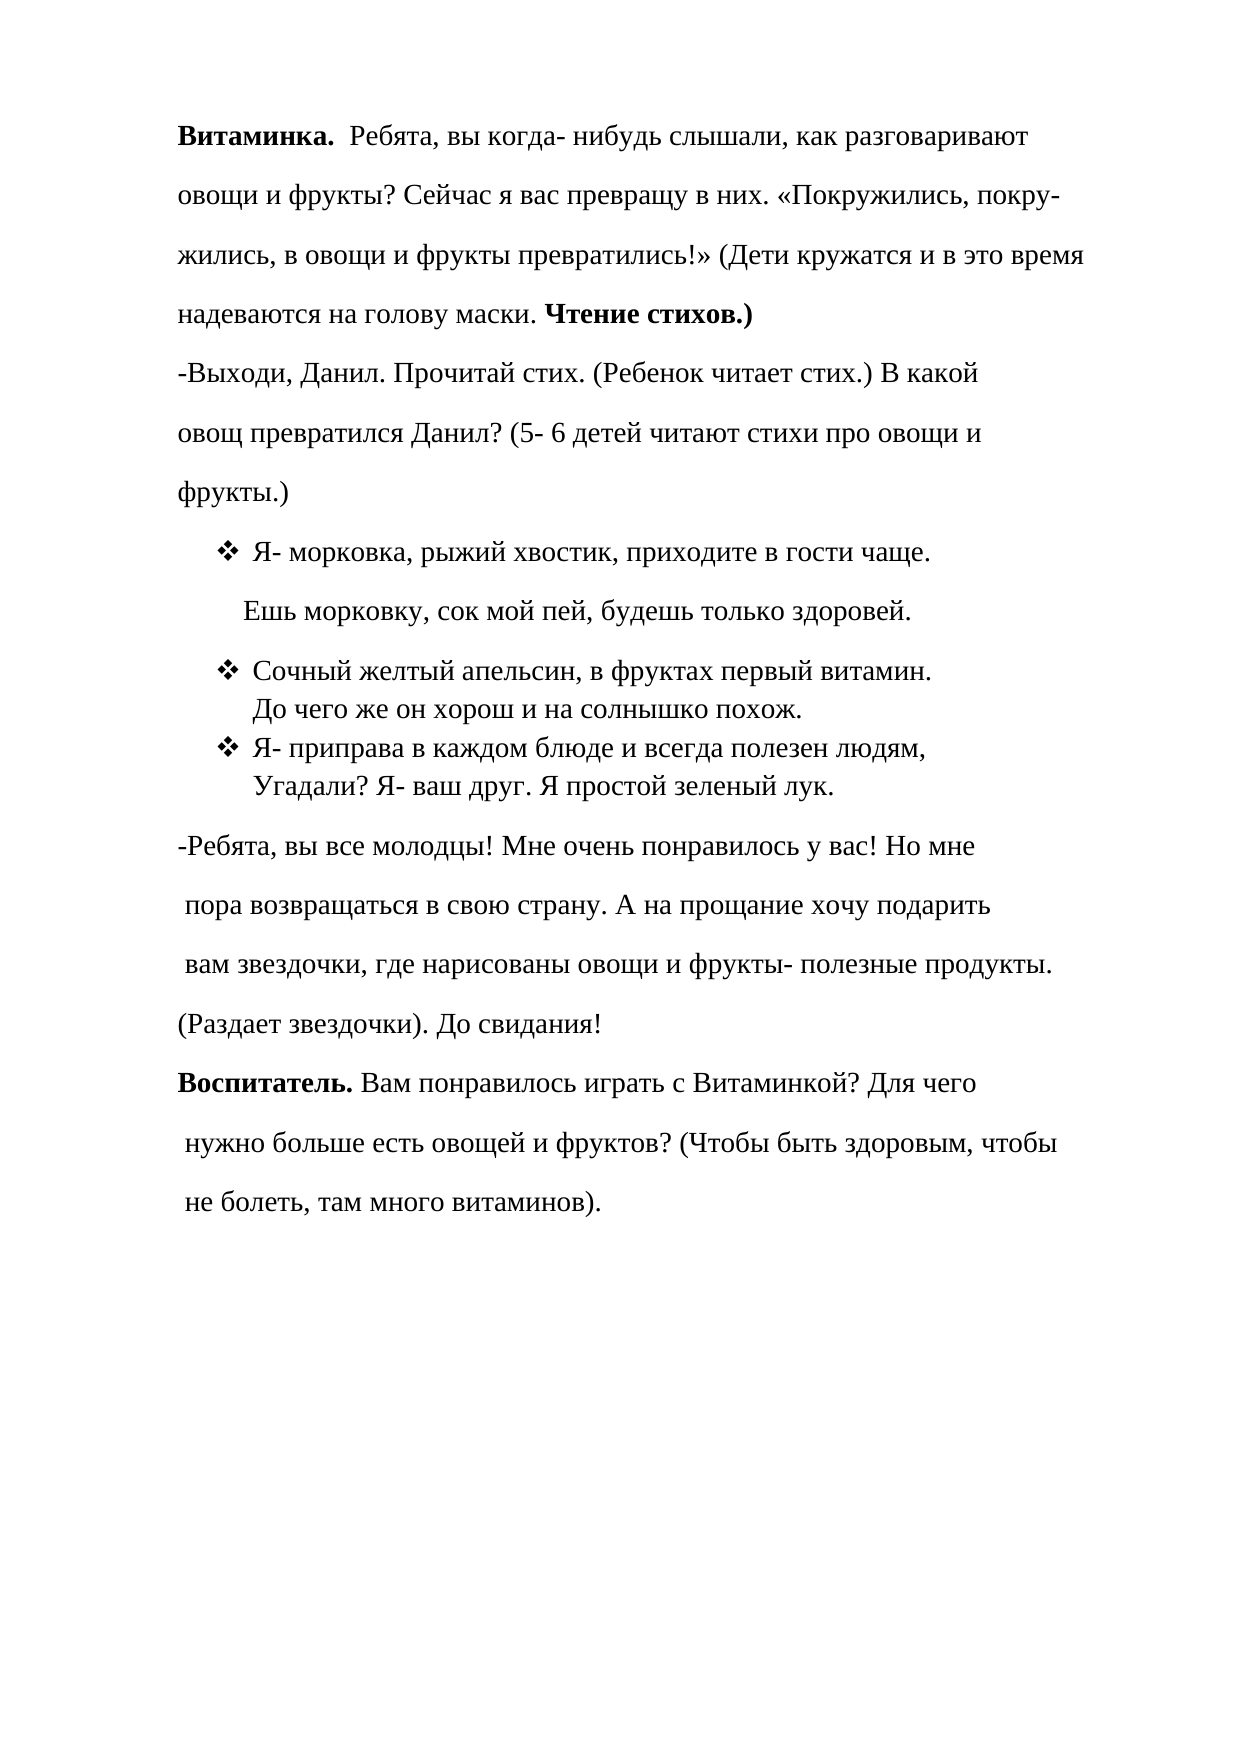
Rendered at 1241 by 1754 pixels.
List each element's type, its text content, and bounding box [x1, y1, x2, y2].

text жились, в овощи и фрукты превратились!» (Дети кружатся и в это время [177, 237, 1152, 270]
text овощ превратился Данил? (5- 6 детей читают стихи про овощи и [177, 415, 1152, 448]
text Витаминка. Ребята, вы когда- нибудь слышали, как разговаривают [177, 118, 1152, 152]
text -Ребята, вы все молодцы! Мне очень понравилось у вас! Но мне [177, 828, 1152, 861]
text -Выходи, Данил. Прочитай стих. (Ребенок читает стих.) В какой [177, 356, 1152, 389]
list Я- морковка, рыжий хвостик, приходите в гости чаще. [215, 534, 1152, 567]
list Сочный желтый апельсин, в фруктах первый витамин. [215, 653, 1152, 686]
text Воспитатель. Вам понравилось играть с Витаминкой? Для чего [177, 1065, 1152, 1099]
list Я- приправа в каждом блюде и всегда полезен людям, [215, 730, 1152, 763]
text овощи и фрукты? Сейчас я вас превращу в них. «Покружились, покру- [177, 177, 1152, 211]
list Угадали? Я- ваш друг. Я простой зеленый лук. [252, 768, 1152, 802]
text надеваются на голову маски. Чтение стихов.) [177, 296, 1152, 330]
text не болеть, там много витаминов). [177, 1184, 1152, 1218]
list До чего же он хорош и на солнышко похож. [252, 691, 1152, 725]
text Ешь морковку, сок мой пей, будешь только здоровей. [177, 593, 1152, 627]
text нужно больше есть овощей и фруктов? (Чтобы быть здоровым, чтобы [177, 1125, 1152, 1158]
text (Раздает звездочки). До свидания! [177, 1006, 1152, 1039]
text пора возвращаться в свою страну. А на прощание хочу подарить [177, 887, 1152, 921]
text фрукты.) [177, 474, 1152, 508]
text вам звездочки, где нарисованы овощи и фрукты- полезные продукты. [177, 947, 1152, 980]
